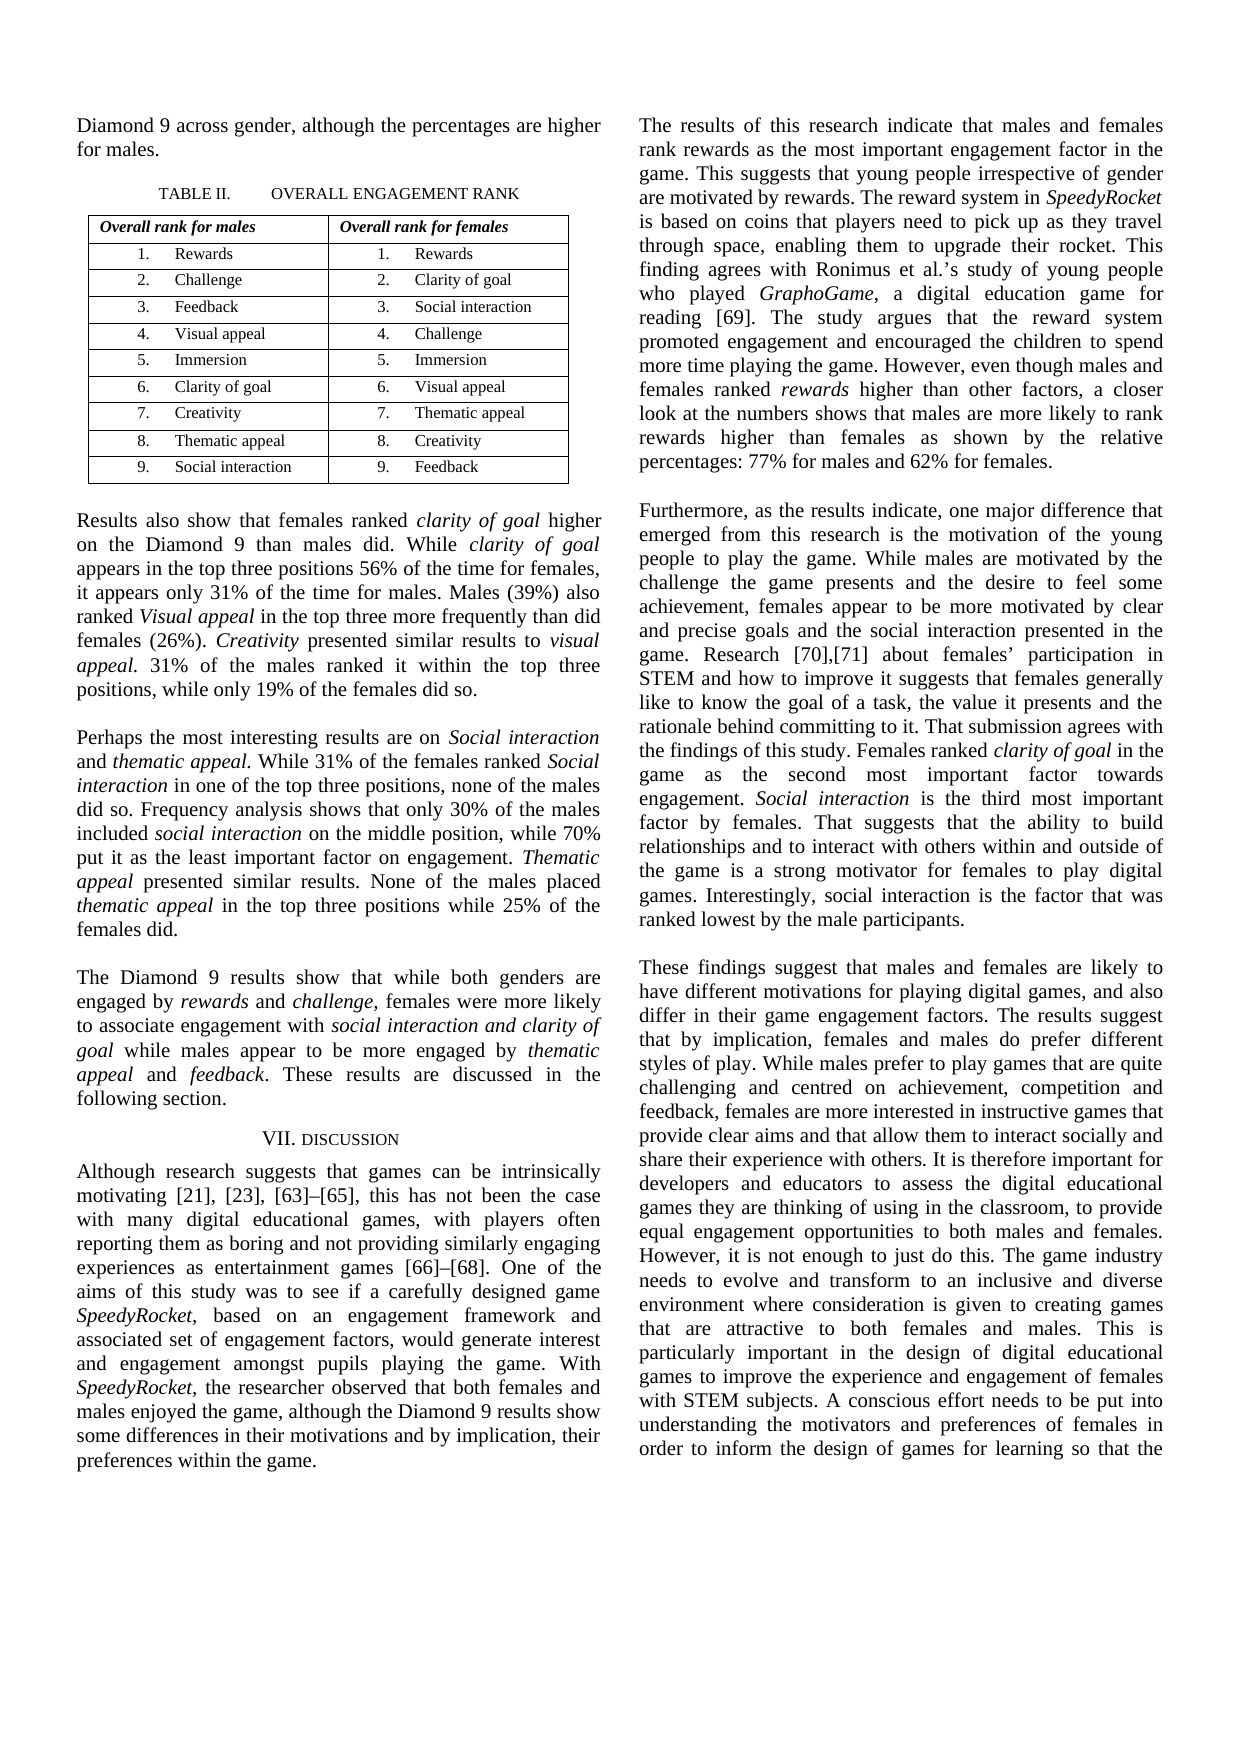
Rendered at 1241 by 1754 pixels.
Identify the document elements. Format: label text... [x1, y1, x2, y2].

table_cell Challenge [329, 324, 568, 348]
table_cell Rewards [89, 244, 328, 269]
table_cell Thematic appeal [89, 431, 328, 456]
text The results of this research indicate that males and females rank rewards as the most important engagement factor in the game. This suggests that young people irrespective of gender are motivated by rewards. The reward system in SpeedyRocket is based on coins that players need to pick up as they travel through space, enabling them to upgrade their rocket. This finding agrees with Ronimus et al.’s study of young people who played GraphoGame, a digital education game for reading [69]. The study argues that the reward system promoted engagement and encouraged the children to spend more time playing the game. However, even though males and females ranked rewards higher than other factors, a closer look at the numbers shows that males are more likely to rank rewards higher than females as shown by the relative percentages: 77% for males and 62% for females. [639, 112, 1164, 473]
table_cell Immersion [329, 350, 568, 376]
table_cell Creativity [329, 431, 568, 456]
table_cell Challenge [89, 270, 328, 296]
table_cell Visual appeal [89, 324, 328, 348]
table_cell Creativity [89, 403, 328, 429]
text Furthermore, as the results indicate, one major difference that emerged from this research is the motivation of the young people to play the game. While males are motivated by the challenge the game presents and the desire to feel some achievement, females appear to be more motivated by clear and precise goals and the social interaction presented in the game. Research [70],[71] about females’ participation in STEM and how to improve it suggests that females generally like to know the goal of a task, the value it presents and the rationale behind committing to it. That submission agrees with the findings of this study. Females ranked clarity of goal in the game as the second most important factor towards engagement. Social interaction is the third most important factor by females. That suggests that the ability to build relationships and to interact with others within and outside of the game is a strong motivator for females to play digital games. Interestingly, social interaction is the factor that was ranked lowest by the male participants. [639, 497, 1164, 931]
text The Diamond 9 results show that while both genders are engaged by rewards and challenge, females were more likely to associate engagement with social interaction and clarity of goal while males appear to be more engaged by thematic appeal and feedback. These results are discussed in the following section. [76, 965, 601, 1110]
text Although research suggests that games can be intrinsically motivating [21], [23], [63]–[65], this has not been the case with many digital educational games, with players often reporting them as boring and not providing similarly engaging experiences as entertainment games [66]–[68]. One of the aims of this study was to see if a carefully designed game SpeedyRocket, based on an engagement framework and associated set of engagement factors, would generate interest and engagement amongst pupils playing the game. With SpeedyRocket, the researcher observed that both females and males enjoyed the game, although the Diamond 9 results show some differences in their motivations and by implication, their preferences within the game. [76, 1159, 601, 1472]
table_header Overall rank for females [329, 216, 568, 243]
table_cell Rewards [329, 244, 568, 269]
table_cell Thematic appeal [329, 403, 568, 429]
table_cell Immersion [89, 350, 328, 376]
table_cell Visual appeal [329, 377, 568, 402]
table_cell Feedback [329, 457, 568, 483]
text OVERALL ENGAGEMENT RANK [76, 186, 601, 203]
subtitle discussion [76, 1126, 601, 1150]
table_cell Clarity of goal [329, 270, 568, 296]
table_cell Social interaction [329, 297, 568, 322]
table_cell Social interaction [89, 457, 328, 483]
text Results also show that females ranked clarity of goal higher on the Diamond 9 than males did. While clarity of goal appears in the top three positions 56% of the time for females, it appears only 31% of the time for males. Males (39%) also ranked Visual appeal in the top three more frequently than did females (26%). Creativity presented similar results to visual appeal. 31% of the males ranked it within the top three positions, while only 19% of the females did so. [76, 508, 601, 701]
table_header Overall rank for males [89, 216, 328, 243]
table_cell Feedback [89, 297, 328, 322]
table_cell Clarity of goal [89, 377, 328, 402]
text Perhaps the most interesting results are on Social interaction and thematic appeal. While 31% of the females ranked Social interaction in one of the top three positions, none of the males did so. Frequency analysis shows that only 30% of the males included social interaction on the middle position, while 70% put it as the least important factor on engagement. Thematic appeal presented similar results. None of the males placed thematic appeal in the top three positions while 25% of the females did. [76, 725, 601, 941]
